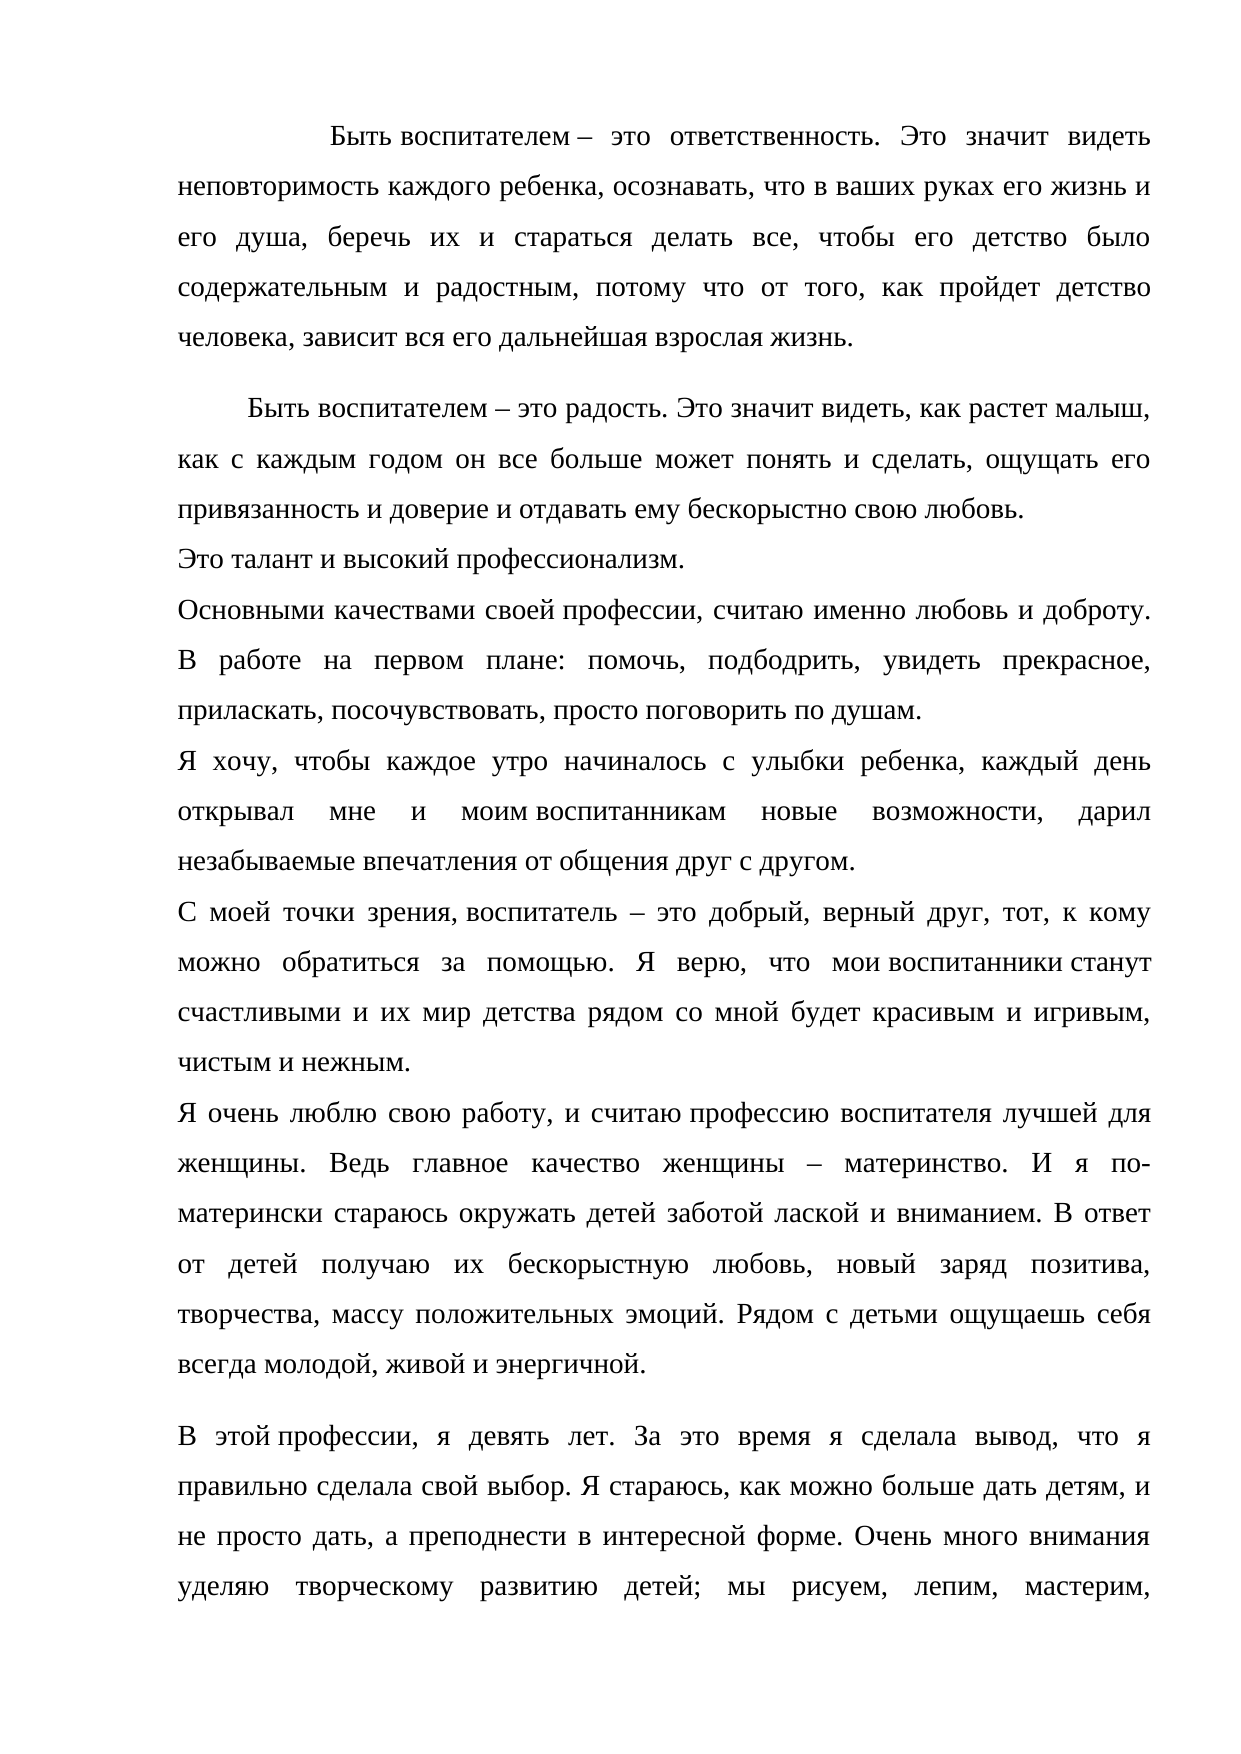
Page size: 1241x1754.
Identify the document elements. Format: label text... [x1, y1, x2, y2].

text Это талант и высокий профессионализм. [177, 541, 1152, 575]
text Быть воспитателем – это радость. Это значит видеть, как растет малыш, как с каждым годом он все больше может понять и сделать, ощущать его привязанность и доверие и отдавать ему бескорыстно свою любовь. [177, 391, 1152, 525]
text Я хочу, чтобы каждое утро начиналось с улыбки ребенка, каждый день открывал мне и моим воспитанникам новые возможности, дарил незабываемые впечатления от общения друг с другом. [177, 743, 1152, 877]
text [177, 1418, 1152, 1602]
text С моей точки зрения, воспитатель – это добрый, верный друг, тот, к кому можно обратиться за помощью. Я верю, что мои воспитанники станут счастливыми и их мир детства рядом со мной будет красивым и игривым, чистым и нежным. [177, 894, 1152, 1078]
text Быть воспитателем – это ответственность. Это значит видеть неповторимость каждого ребенка, осознавать, что в ваших руках его жизнь и его душа, беречь их и стараться делать все, чтобы его детство было содержательным и радостным, потому что от того, как пройдет детство человека, зависит вся его дальнейшая взрослая жизнь. [177, 118, 1152, 353]
text Я очень люблю свою работу, и считаю профессию воспитателя лучшей для женщины. Ведь главное качество женщины – материнство. И я по-матерински стараюсь окружать детей заботой лаской и вниманием. В ответ от детей получаю их бескорыстную любовь, новый заряд позитива, творчества, массу положительных эмоций. Рядом с детьми ощущаешь себя всегда молодой, живой и энергичной. [177, 1095, 1152, 1380]
text Основными качествами своей профессии, считаю именно любовь и доброту. В работе на первом плане: помочь, подбодрить, увидеть прекрасное, приласкать, посочувствовать, просто поговорить по душам. [177, 592, 1152, 726]
